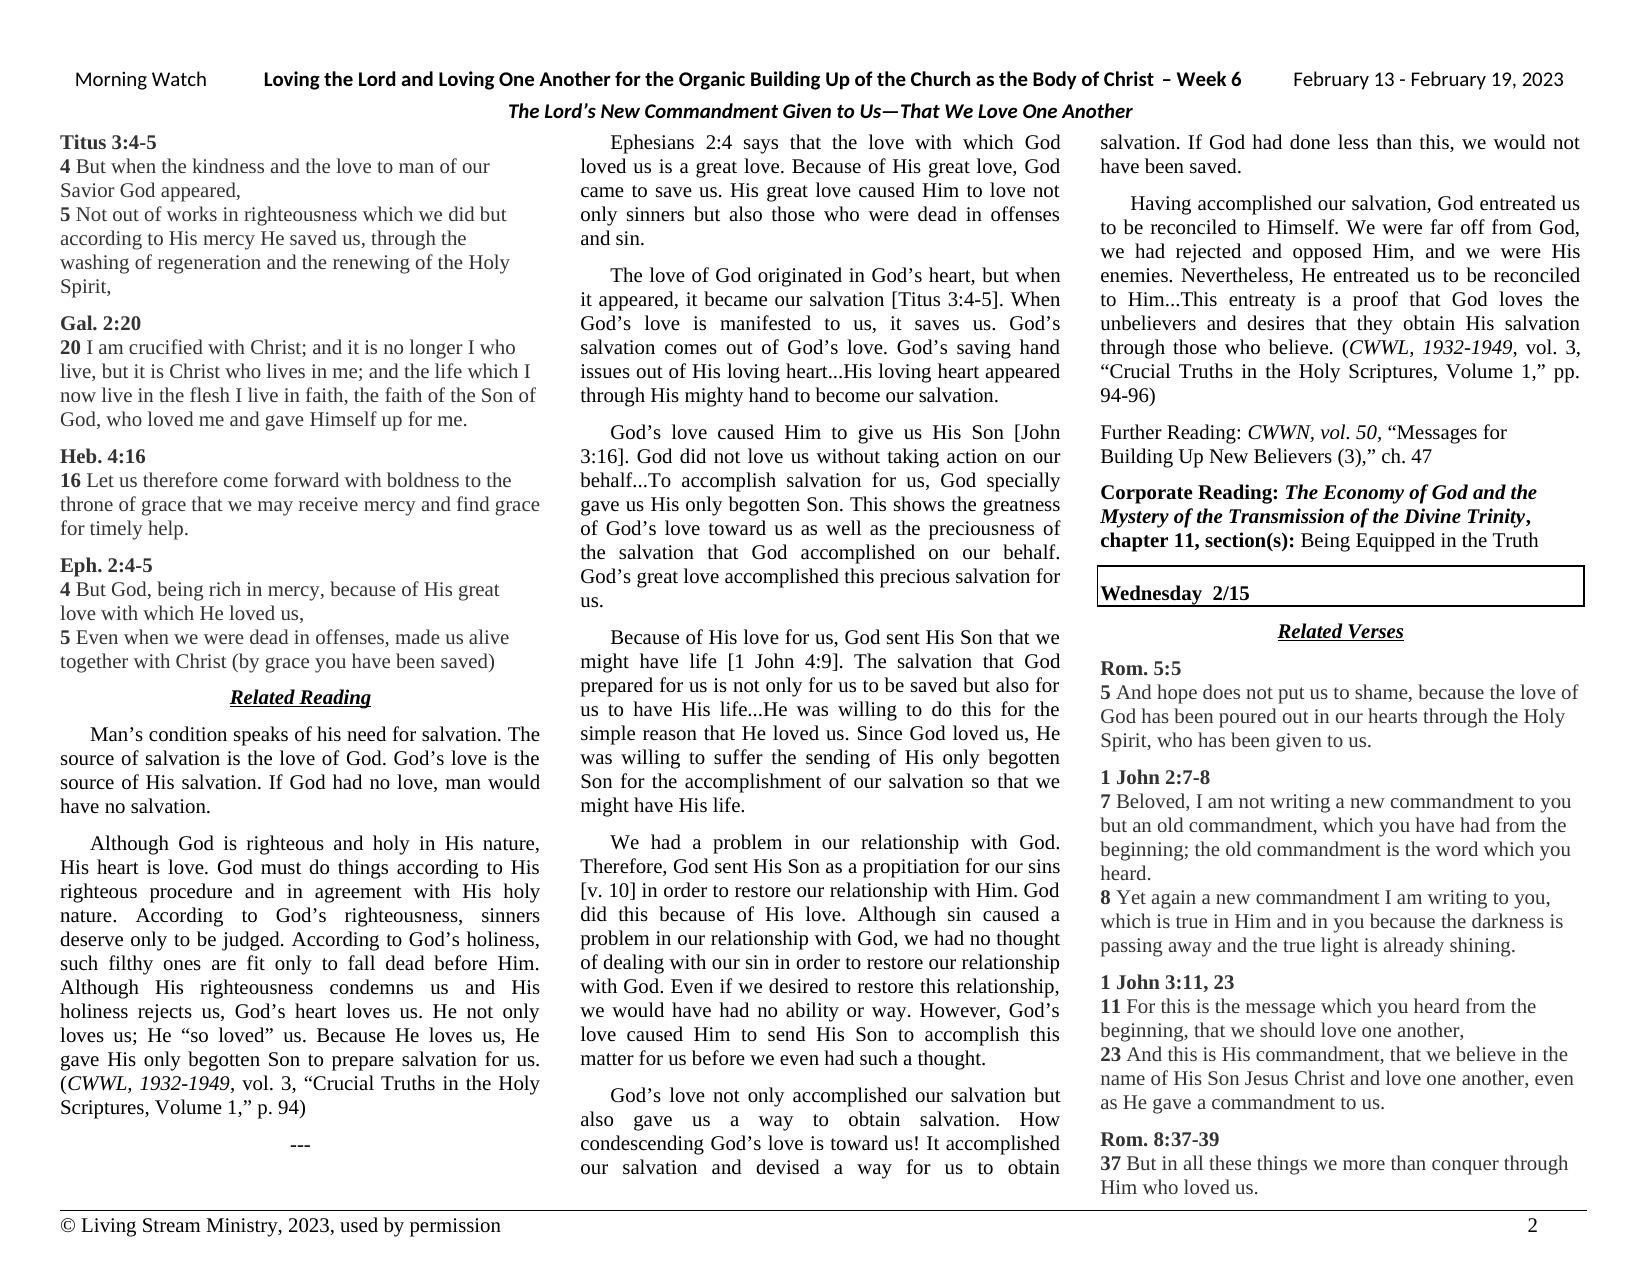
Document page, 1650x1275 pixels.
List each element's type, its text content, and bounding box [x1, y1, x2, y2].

text 1 John 2:7-8 7 Beloved, I am not writing a new commandment to you but an old commandment, which you have had from the beginning; the old commandment is the word which you heard. 8 Yet again a new commandment I am writing to you, which is true in Him and in you because the darkness is passing away and the true light is already shining. [1100, 764, 1581, 957]
text Although God is righteous and holy in His nature, His heart is love. God must do things according to His righteous procedure and in agreement with His holy nature. According to God’s righteousness, sinners deserve only to be judged. According to God’s holiness, such filthy ones are fit only to fall dead before Him. Although His righteousness condemns us and His holiness rejects us, God’s heart loves us. He not only loves us; He “so loved” us. Because He loves us, He gave His only begotten Son to prepare salvation for us. (CWWL, 1932-1949, vol. 3, “Crucial Truths in the Holy Scriptures, Volume 1,” p. 94) [60, 831, 541, 1119]
text Eph. 2:4-5 4 But God, being rich in mercy, because of His great love with which He loved us, 5 Even when we were dead in offenses, made us alive together with Christ (by grace you have been saved) [60, 552, 541, 673]
text Rom. 5:5 5 And hope does not put us to shame, because the love of God has been poured out in our hearts through the Holy Spirit, who has been given to us. [1100, 656, 1581, 752]
text Wednesday 2/15 [1098, 567, 1583, 605]
text Having accomplished our salvation, God entreated us to be reconciled to Himself. We were far off from God, we had rejected and opposed Him, and we were His enemies. Nevertheless, He entreated us to be reconciled to Him...This entreaty is a proof that God loves the unbelievers and desires that they obtain His salvation through those who believe. (CWWL, 1932-1949, vol. 3, “Crucial Truths in the Holy Scriptures, Volume 1,” pp. 94-96) [1100, 191, 1581, 407]
text The love of God originated in God’s heart, but when it appeared, it became our salvation [Titus 3:4-5]. When God’s love is manifested to us, it saves us. God’s salvation comes out of God’s love. God’s saving hand issues out of His loving heart...His loving heart appeared through His mighty hand to become our salvation. [580, 263, 1061, 407]
text Ephesians 2:4 says that the love with which God loved us is a great love. Because of His great love, God came to save us. His great love caused Him to love not only sinners but also those who were dead in offenses and sin. [580, 130, 1061, 250]
text Man’s condition speaks of his need for salvation. The source of salvation is the love of God. God’s love is the source of His salvation. If God had no love, man would have no salvation. [60, 722, 541, 818]
text Gal. 2:20 20 I am crucified with Christ; and it is no longer I who live, but it is Christ who lives in me; and the life which I now live in the flesh I live in faith, the faith of the Son of God, who loved me and gave Himself up for me. [60, 311, 541, 431]
text Related Reading [60, 685, 541, 709]
text Corporate Reading: The Economy of God and the Mystery of the Transmission of the Divine Trinity, chapter 11, section(s): Being Equipped in the Truth [1100, 480, 1581, 552]
text Titus 3:4-5 4 But when the kindness and the love to man of our Savior God appeared, 5 Not out of works in righteousness which we did but according to His mercy He saved us, through the washing of regeneration and the renewing of the Holy Spirit, [60, 130, 541, 298]
text God’s love not only accomplished our salvation but also gave us a way to obtain salvation. How condescending God’s love is toward us! It accomplished our salvation and devised a way for us to obtain salvation. If God had done less than this, we would not have been saved. [1100, 130, 1581, 178]
text Further Reading: CWWN, vol. 50, “Messages for Building Up New Believers (3),” ch. 47 [1100, 420, 1581, 468]
text Because of His love for us, God sent His Son that we might have life [1 John 4:9]. The salvation that God prepared for us is not only for us to be saved but also for us to have His life...He was willing to do this for the simple reason that He loved us. Since God loved us, He was willing to suffer the sending of His only begotten Son for the accomplishment of our salvation so that we might have His life. [580, 625, 1061, 817]
text Heb. 4:16 16 Let us therefore come forward with boldness to the throne of grace that we may receive mercy and find grace for timely help. [60, 444, 541, 540]
text We had a problem in our relationship with God. Therefore, God sent His Son as a propitiation for our sins [v. 10] in order to restore our relationship with Him. God did this because of His love. Although sin caused a problem in our relationship with God, we had no thought of dealing with our sin in order to restore our relationship with God. Even if we desired to restore this relationship, we would have had no ability or way. However, God’s love caused Him to send His Son to accomplish this matter for us before we even had such a thought. [580, 830, 1061, 1070]
text --- [60, 1132, 541, 1156]
text God’s love caused Him to give us His Son [John 3:16]. God did not love us without taking action on our behalf...To accomplish salvation for us, God specially gave us His only begotten Son. This shows the greatness of God’s love toward us as well as the preciousness of the salvation that God accomplished on our behalf. God’s great love accomplished this precious salvation for us. [580, 420, 1061, 612]
text Related Verses [1100, 619, 1581, 643]
text 1 John 3:11, 23 11 For this is the message which you heard from the beginning, that we should love one another, 23 And this is His commandment, that we believe in the name of His Son Jesus Christ and love one another, even as He gave a commandment to us. [1100, 969, 1581, 1114]
text God’s love not only accomplished our salvation but also gave us a way to obtain salvation. How condescending God’s love is toward us! It accomplished our salvation and devised a way for us to obtain salvation. If God had done less than this, we would not have been saved. [580, 1083, 1061, 1179]
